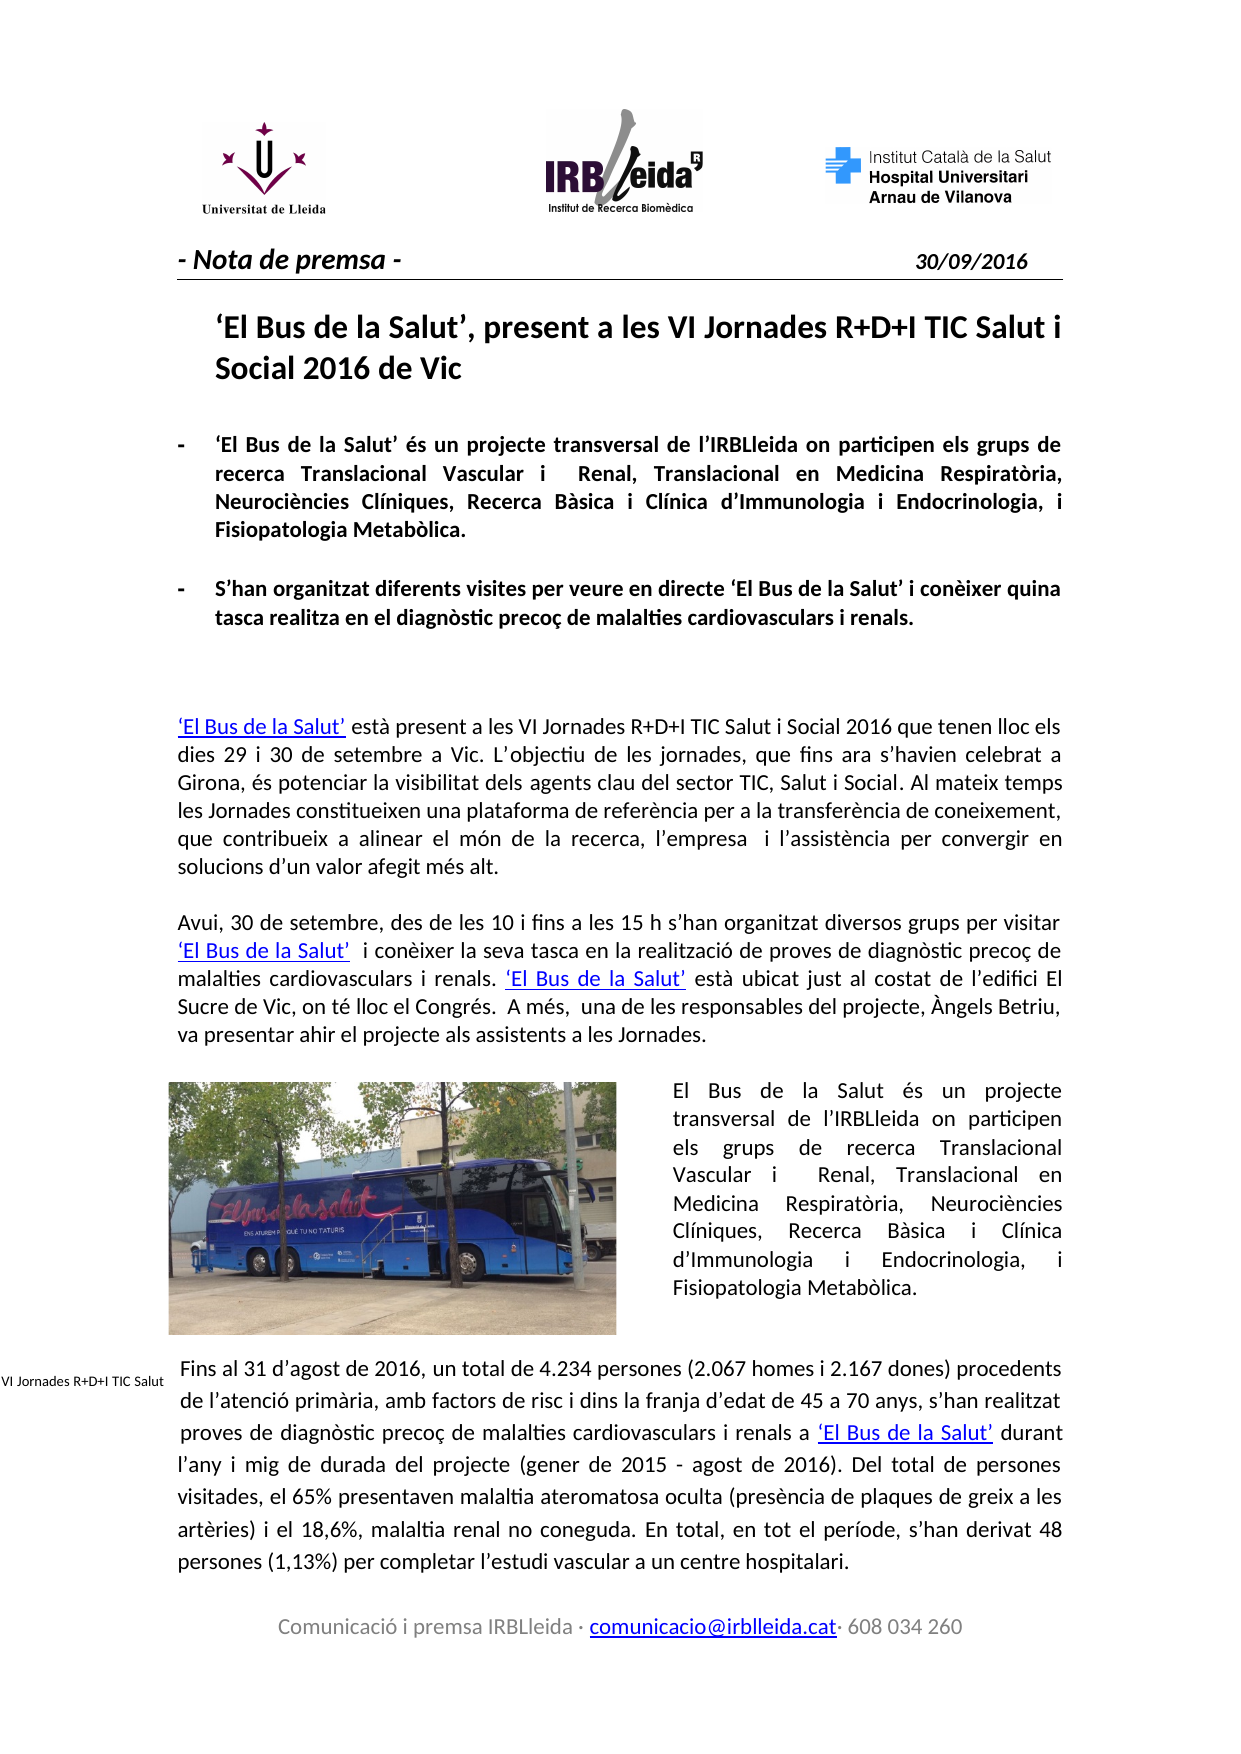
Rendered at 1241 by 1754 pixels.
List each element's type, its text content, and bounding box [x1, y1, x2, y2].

text Avui, 30 de setembre, des de les 10 i fins a les 15 h s’han organitzat diversos grups per visitar ‘El Bus de la Salut’ i conèixer la seva tasca en la realització de proves de diagnòstic precoç de malalties cardiovasculars i renals. ‘El Bus de la Salut’ està ubicat just al costat de l’edifici El Sucre de Vic, on té lloc el Congrés. A més, una de les responsables del projecte, Àngels Betriu, va presentar ahir el projecte als assistents a les Jornades. [177, 908, 1063, 1048]
picture [825, 147, 1052, 204]
list S’han organitzat diferents visites per veure en directe ‘El Bus de la Salut’ i conèixer quina tasca realitza en el diagnòstic precoç de malalties cardiovasculars i renals. [177, 572, 1063, 631]
text ‘El Bus de la Salut’ està present a les VI Jornades R+D+I TIC Salut i Social 2016 que tenen lloc els dies 29 i 30 de setembre a Vic. L’objectiu de les jornades, que fins ara s’havien celebrat a Girona, és potenciar la visibilitat dels agents clau del sector TIC, Salut i Social. Al mateix temps les Jornades constitueixen una plataforma de referència per a la transferència de coneixement, que contribueix a alinear el món de la recerca, l’empresa i l’assistència per convergir en solucions d’un valor afegit més alt. [177, 712, 1063, 880]
picture [202, 122, 326, 214]
list ‘El Bus de la Salut’ és un projecte transversal de l’IRBLleida on participen els grups de recerca Translacional Vascular i Renal, Translacional en Medicina Respiratòria, Neurociències Clíniques, Recerca Bàsica i Clínica d’Immunologia i Endocrinologia, i Fisiopatologia Metabòlica. [177, 428, 1063, 543]
text - Nota de premsa - 30/09/2016 [177, 241, 1063, 279]
list El Bus de la Salut és un projecte transversal de l’IRBLleida on participen els grups de recerca Translacional Vascular i Renal, Translacional en Medicina Respiratòria, Neurociències Clíniques, Recerca Bàsica i Clínica d’Immunologia i Endocrinologia, i Fisiopatologia Metabòlica. [215, 1077, 1063, 1301]
text Fins al 31 d’agost de 2016, un total de 4.234 persones (2.067 homes i 2.167 dones) procedents de l’atenció primària, amb factors de risc i dins la franja d’edat de 45 a 70 anys, s’han realitzat proves de diagnòstic precoç de malalties cardiovasculars i renals a ‘El Bus de la Salut’ durant l’any i mig de durada del projecte (gener de 2015 - agost de 2016). Del total de persones visitades, el 65% presentaven malaltia ateromatosa oculta (presència de plaques de greix a les artèries) i el 18,6%, malaltia renal no coneguda. En total, en tot el període, s’han derivat 48 persones (1,13%) per completar l’estudi vascular a un centre hospitalari. [177, 1354, 1063, 1575]
picture [546, 109, 703, 212]
list ‘El Bus de la Salut’, present a les VI Jornades R+D+I TIC Salut i Social 2016 de Vic [215, 306, 1063, 387]
picture [168, 1082, 617, 1335]
